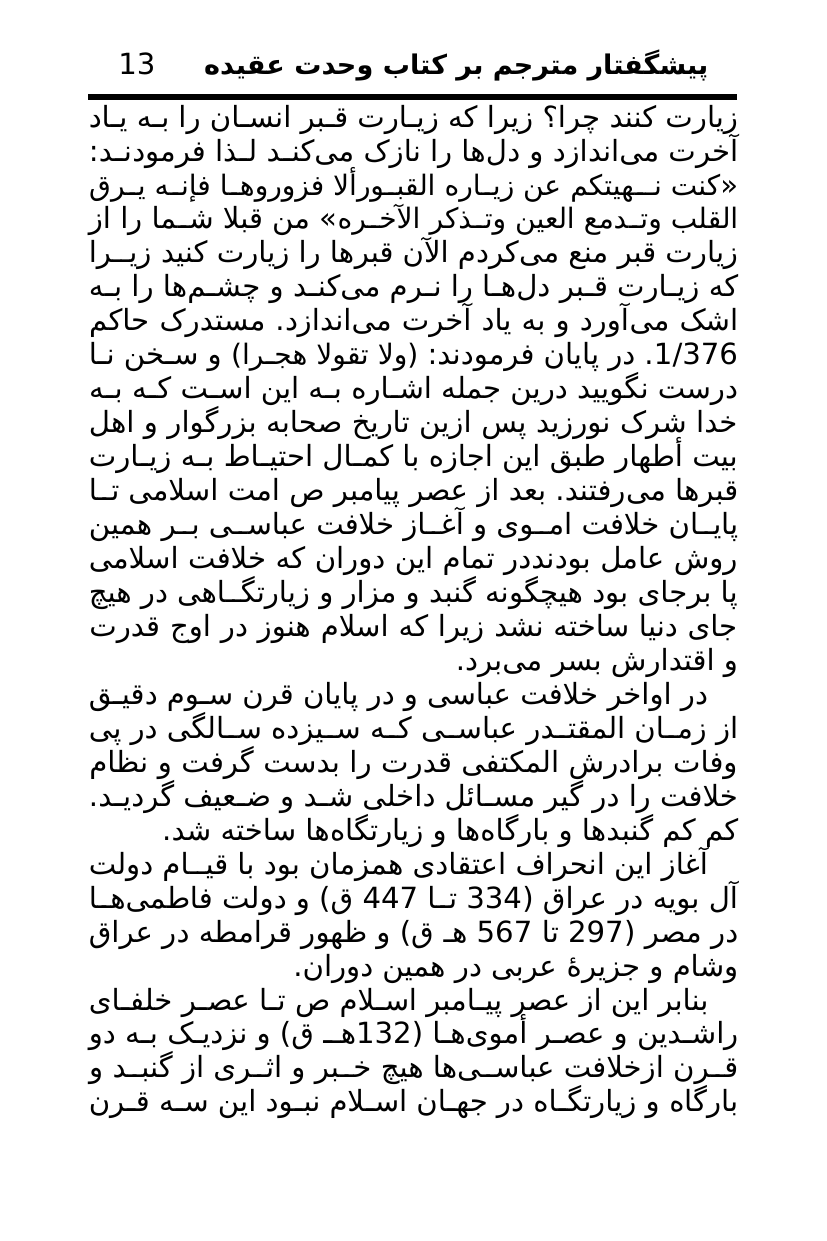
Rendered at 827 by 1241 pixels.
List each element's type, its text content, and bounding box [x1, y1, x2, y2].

text آغاز این انحراف اعتقادی همزمان بود با قیام دولت آل بویه در عراق (334 تا 447 ق) و دولت فاطمی‌ها در مصر (297 تا 567 هـ ق) و ظهور قرامطه در عراق وشام و جزیرۀ عربی در همین دوران. [89, 847, 738, 983]
text در اواخر خلافت عباسی و در پایان قرن سوم دقیق از زمان المقتدر عباسی که سیزده سالگی در پی وفات برادرش المکتفی قدرت را بدست گرفت و نظام خلافت را در گیر مسائل داخلی شد و ضعیف گردید. کم کم گنبد‌ها و بارگاه‌ها و زیارتگاه‌ها ساخته شد. [89, 677, 738, 847]
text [89, 983, 738, 1119]
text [89, 100, 738, 677]
